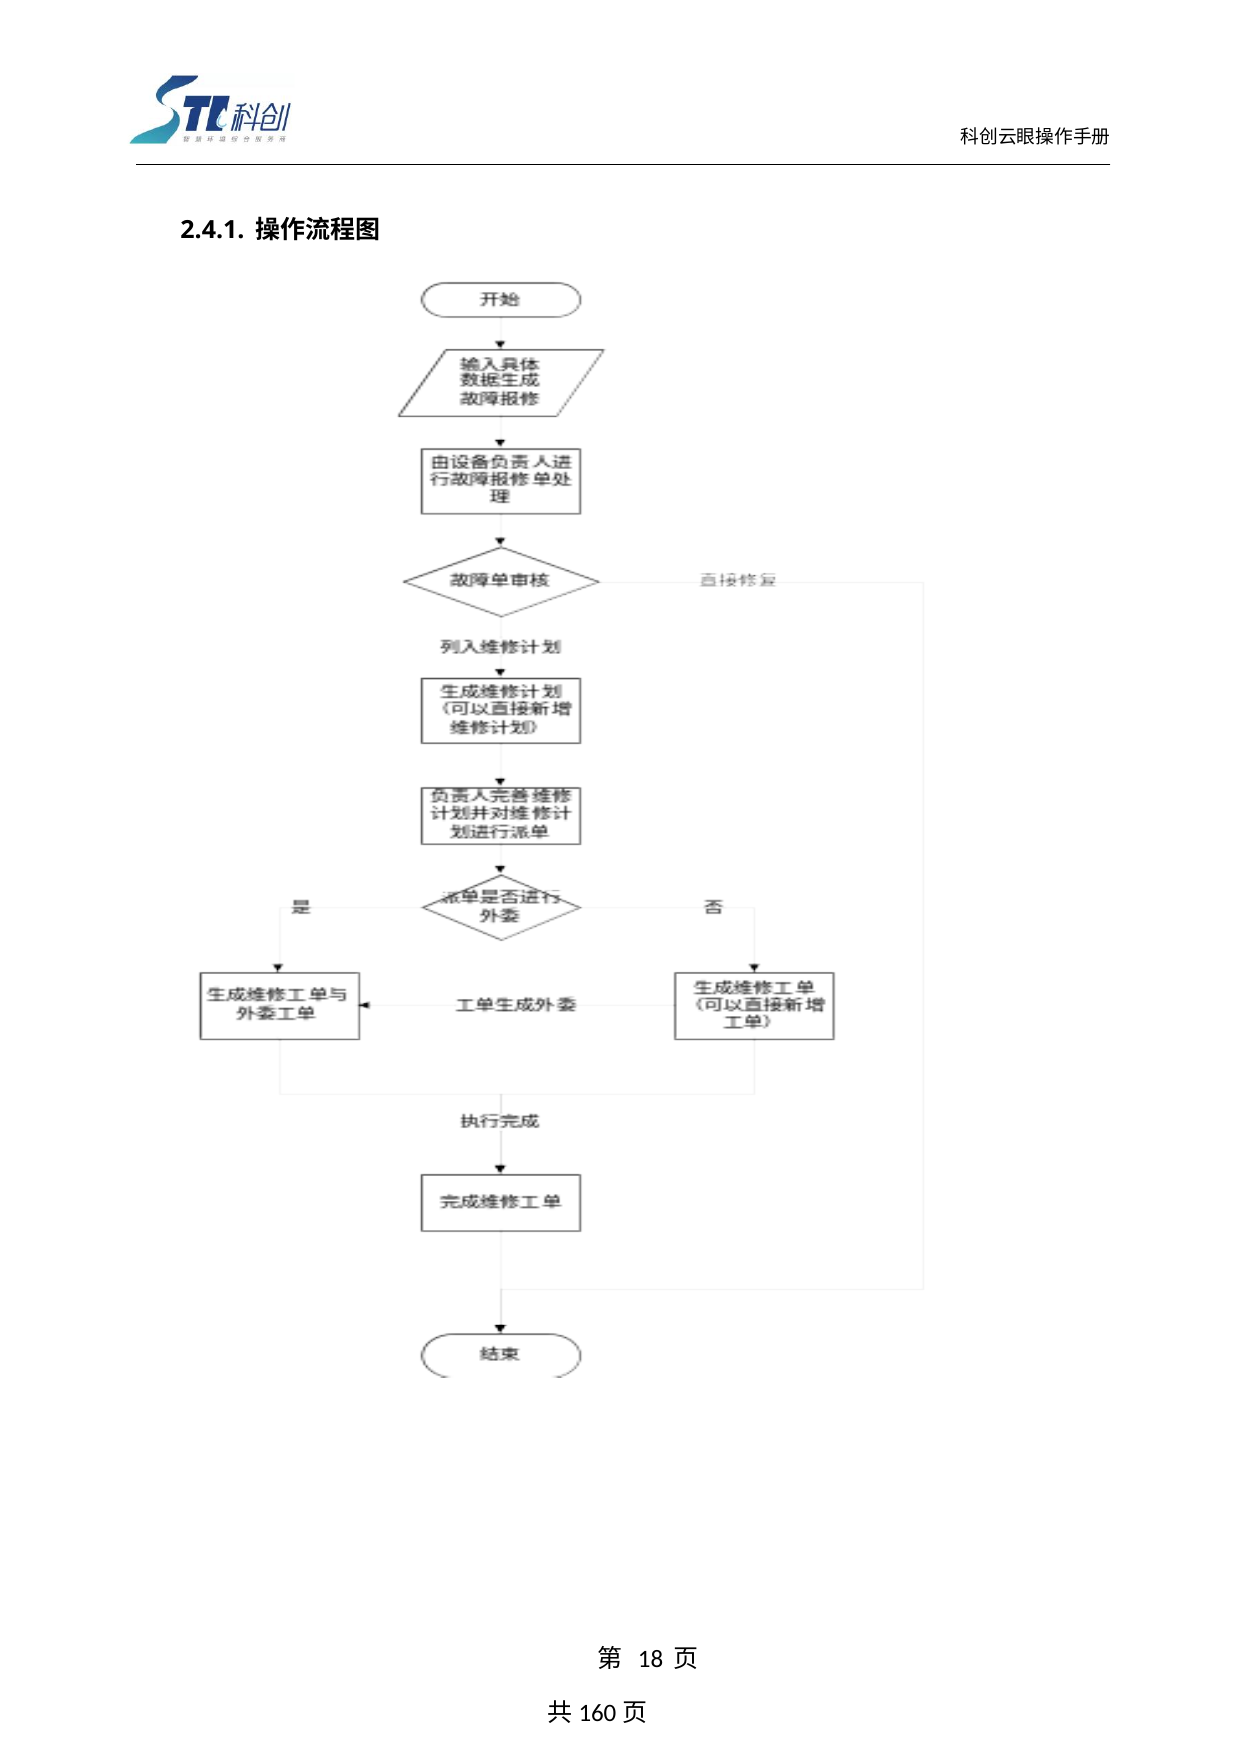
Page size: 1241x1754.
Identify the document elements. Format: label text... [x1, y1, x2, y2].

picture [127, 73, 295, 146]
subtitle 操作流程图 [180, 193, 1110, 261]
